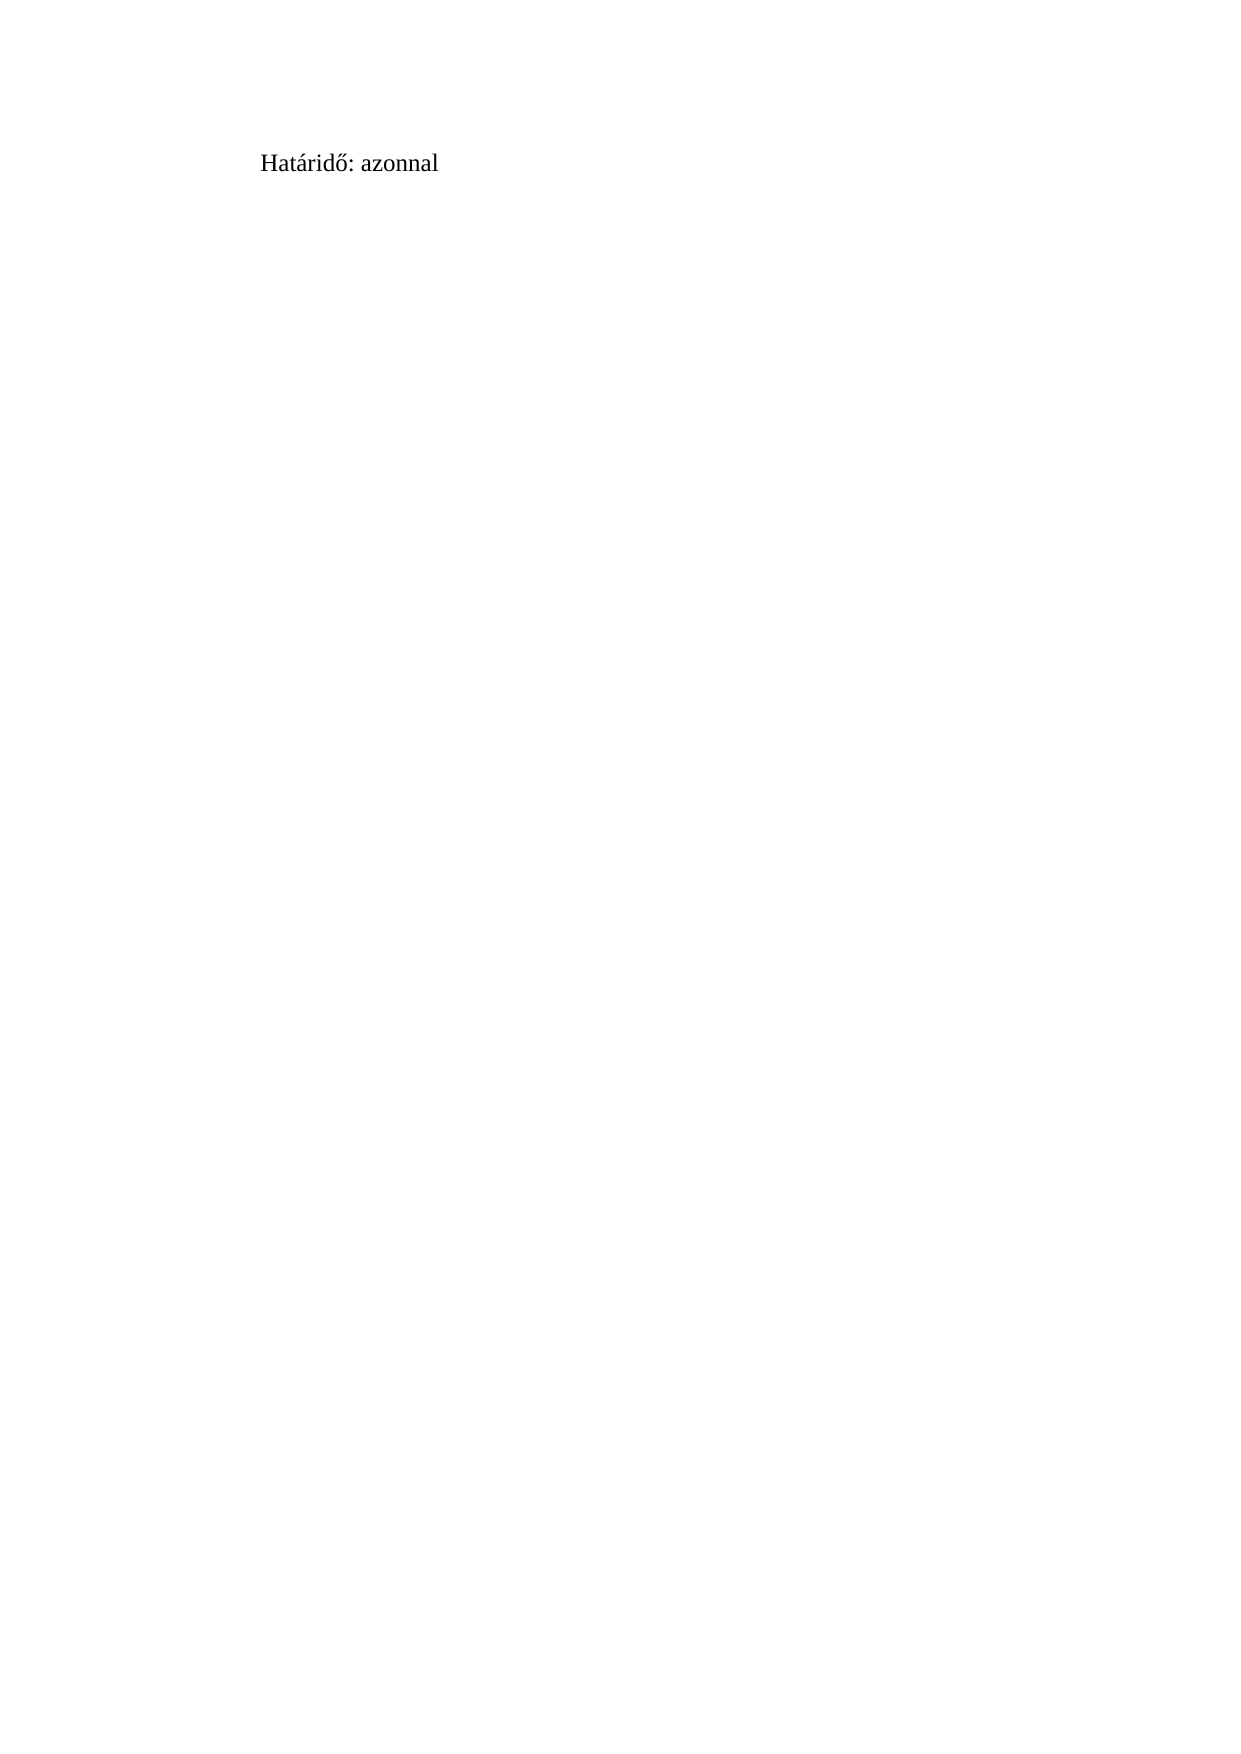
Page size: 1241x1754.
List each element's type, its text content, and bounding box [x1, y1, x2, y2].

text Határidő: azonnal [223, 148, 1093, 176]
